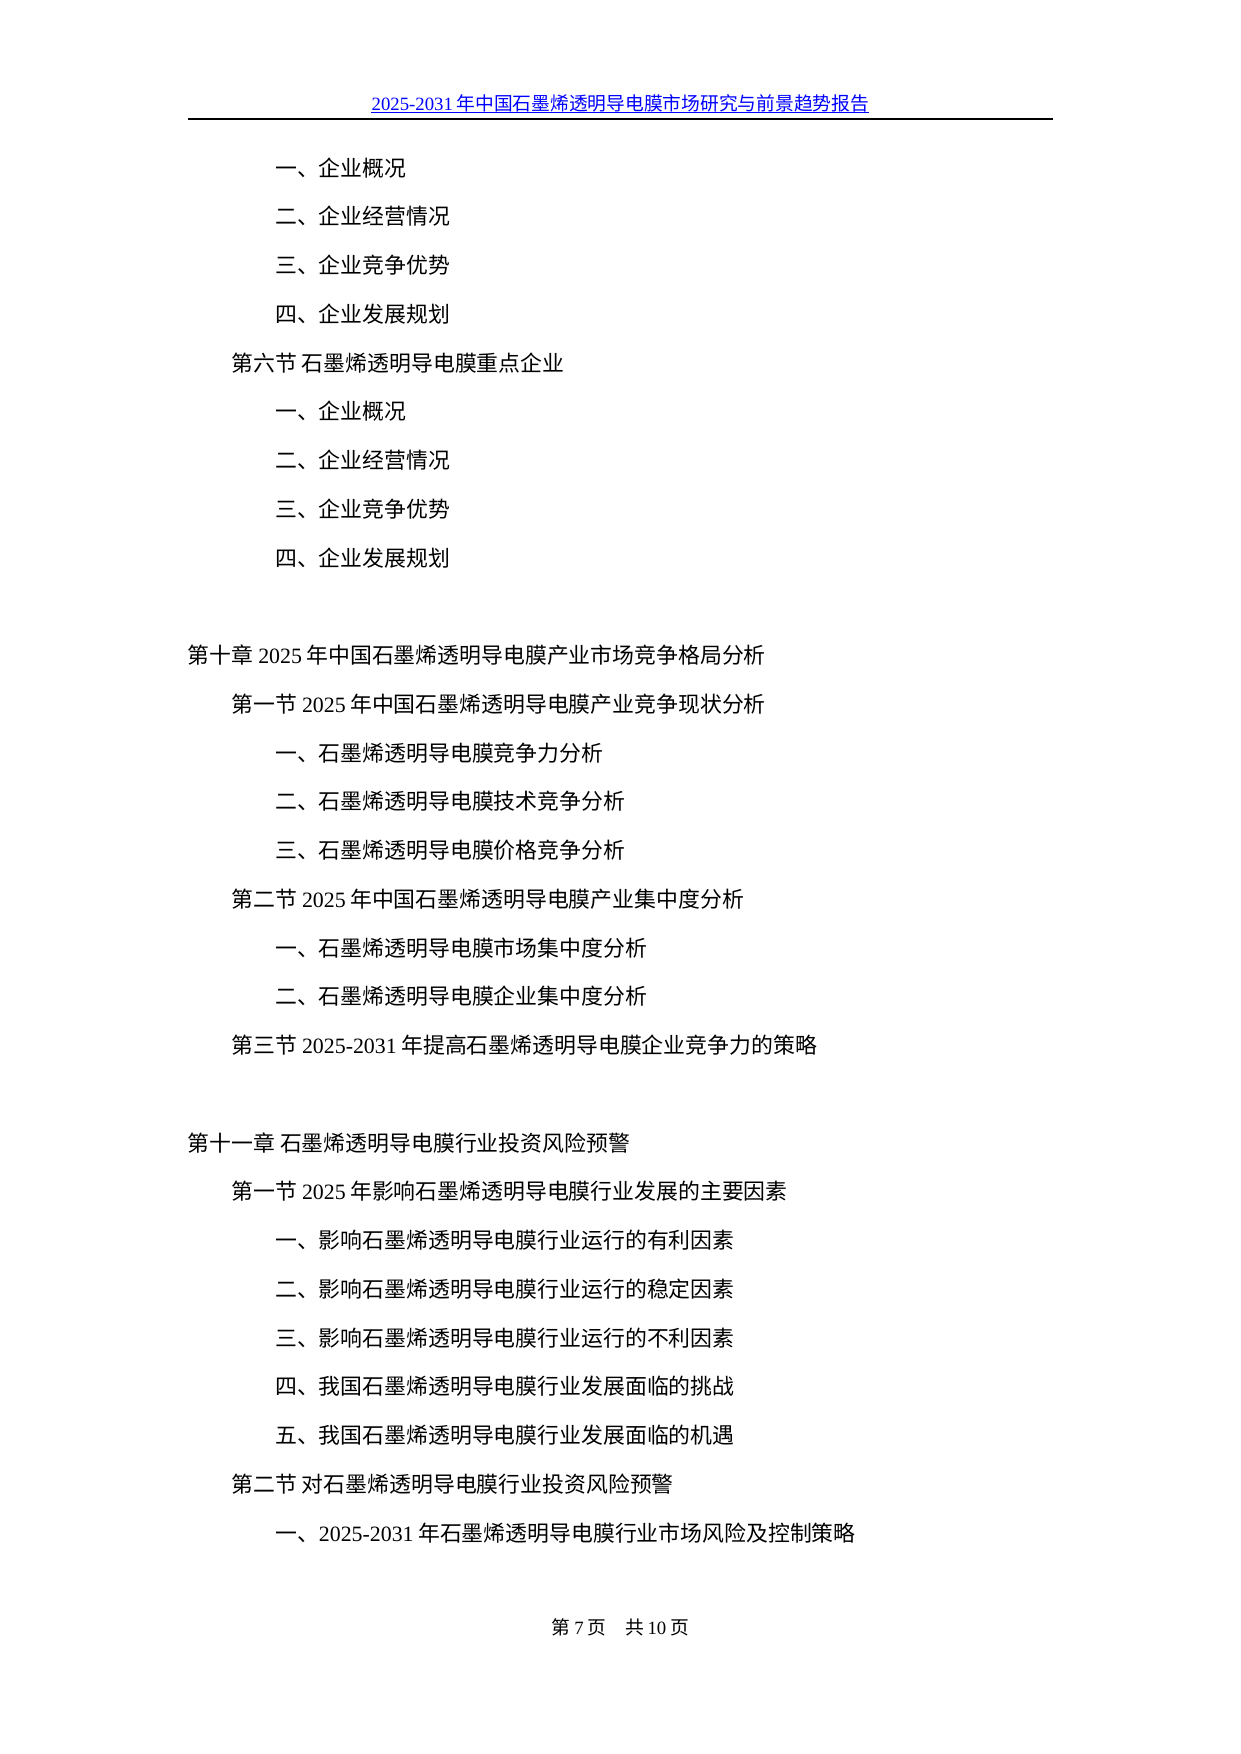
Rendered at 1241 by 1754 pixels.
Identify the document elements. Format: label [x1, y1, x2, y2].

text [187, 150, 1053, 1548]
